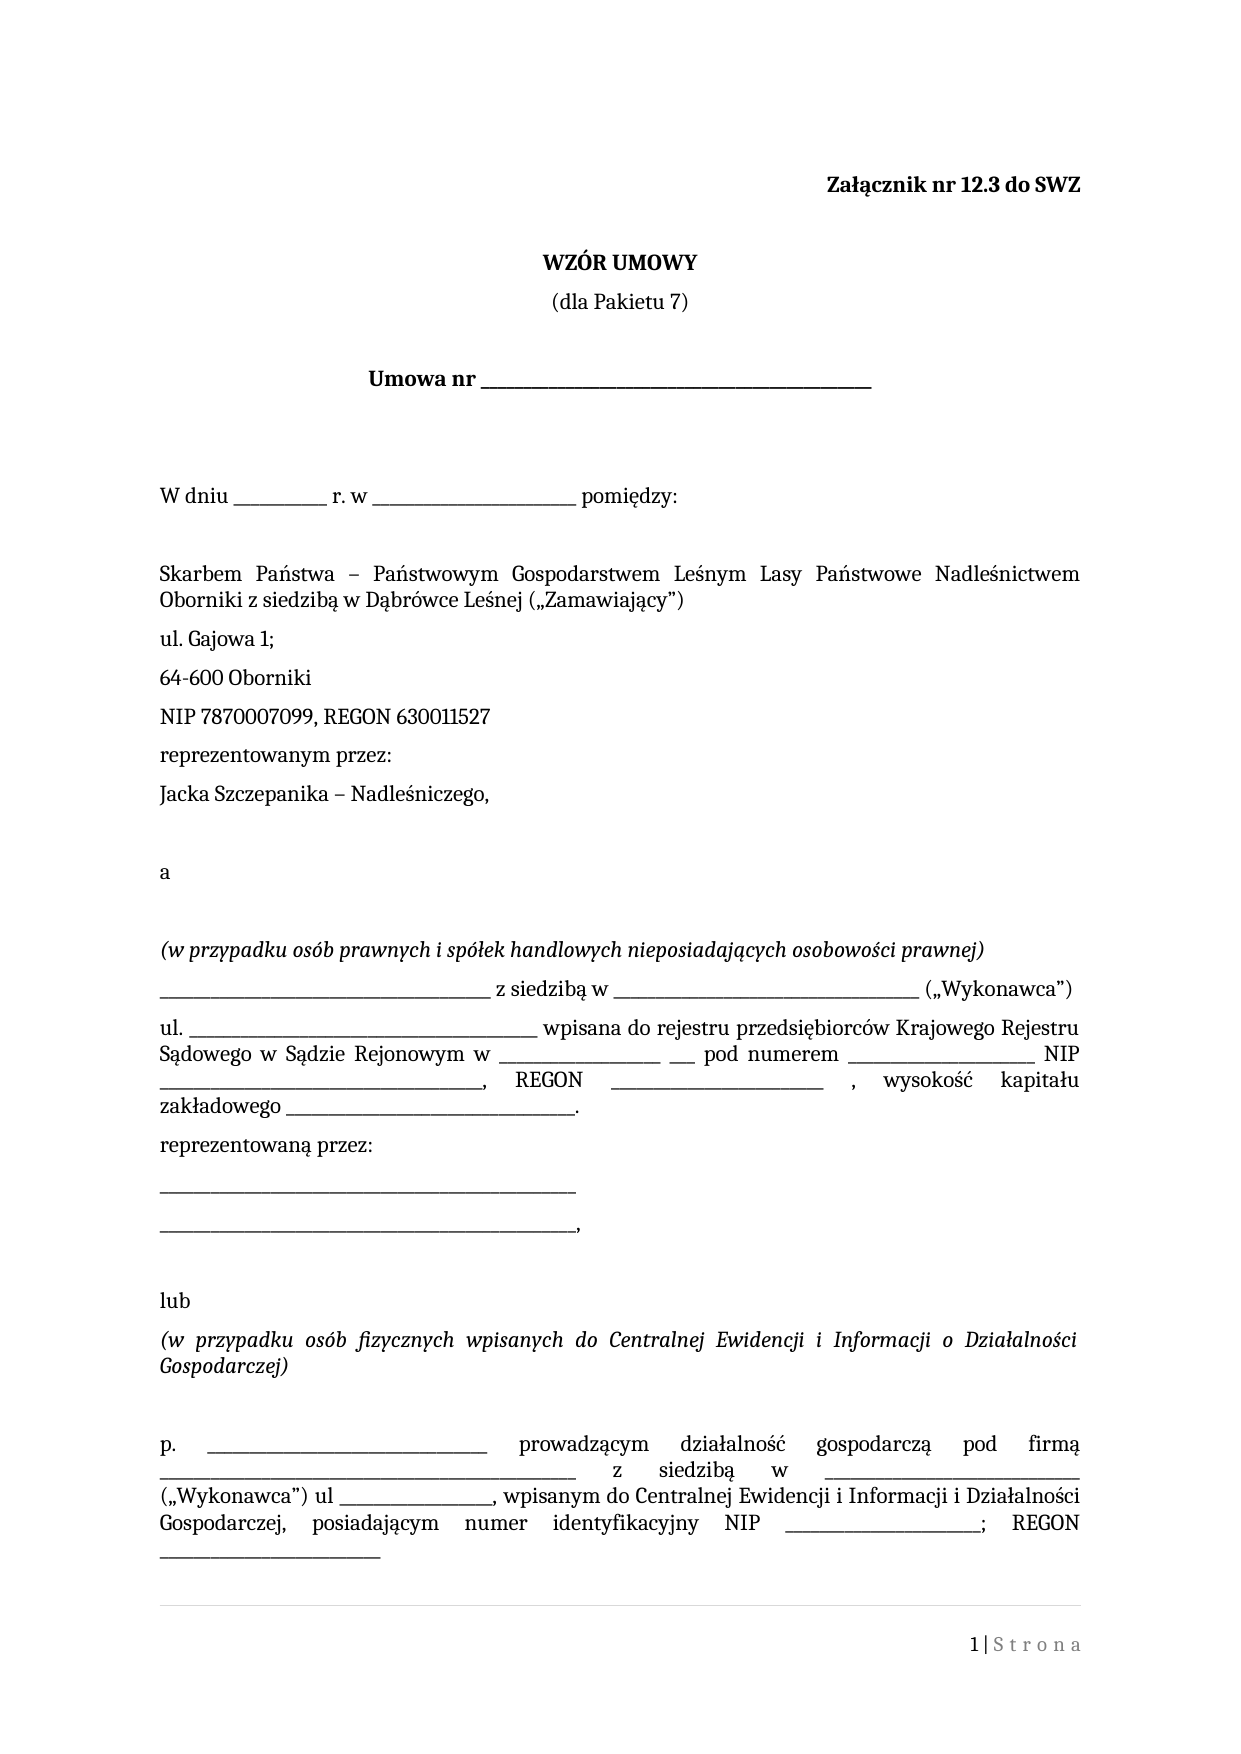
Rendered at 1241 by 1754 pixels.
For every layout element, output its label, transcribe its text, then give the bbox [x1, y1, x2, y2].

text WZÓR UMOWY [159, 250, 1081, 276]
text (w przypadku osób prawnych i spółek handlowych nieposiadających osobowości prawnej) [159, 937, 1081, 963]
text p. _________________________________ prowadzącym działalność gospodarczą pod firmą _________________________________________________ z siedzibą w ______________________________ („Wykonawca”) ul __________________, wpisanym do Centralnej Ewidencji i Informacji i Działalności Gospodarczej, posiadającym numer identyfikacyjny NIP _______________________; REGON __________________________ [159, 1431, 1081, 1562]
text a [159, 859, 1081, 885]
text 64-600 Oborniki [159, 664, 1081, 691]
text _________________________________________________, [159, 1210, 1081, 1236]
text (w przypadku osób fizycznych wpisanych do Centralnej Ewidencji i Informacji o Działalności Gospodarczej) [159, 1326, 1081, 1379]
text Jacka Szczepanika – Nadleśniczego, [159, 781, 1081, 807]
text ul. Gajowa 1; [159, 626, 1081, 652]
text W dniu ___________ r. w ________________________ pomiędzy: [159, 483, 1081, 509]
text Skarbem Państwa – Państwowym Gospodarstwem Leśnym Lasy Państwowe Nadleśnictwem Oborniki z siedzibą w Dąbrówce Leśnej („Zamawiający”) [159, 561, 1081, 613]
text NIP 7870007099, REGON 630011527 [159, 703, 1081, 730]
text (dla Pakietu 7) [159, 288, 1081, 315]
text _________________________________________________ [159, 1171, 1081, 1197]
text reprezentowanym przez: [159, 742, 1081, 769]
text _______________________________________ z siedzibą w ____________________________________ („Wykonawca”) [159, 975, 1081, 1002]
text Załącznik nr 12.3 do SWZ [159, 172, 1081, 198]
text Umowa nr ______________________________________________ [159, 366, 1081, 393]
text reprezentowaną przez: [159, 1132, 1081, 1158]
text lub [159, 1288, 1081, 1314]
text ul. _________________________________________ wpisana do rejestru przedsiębiorców Krajowego Rejestru Sądowego w Sądzie Rejonowym w ___________________ ___ pod numerem ______________________ NIP ______________________________________, REGON _________________________ , wysokość kapitału zakładowego __________________________________. [159, 1014, 1081, 1120]
